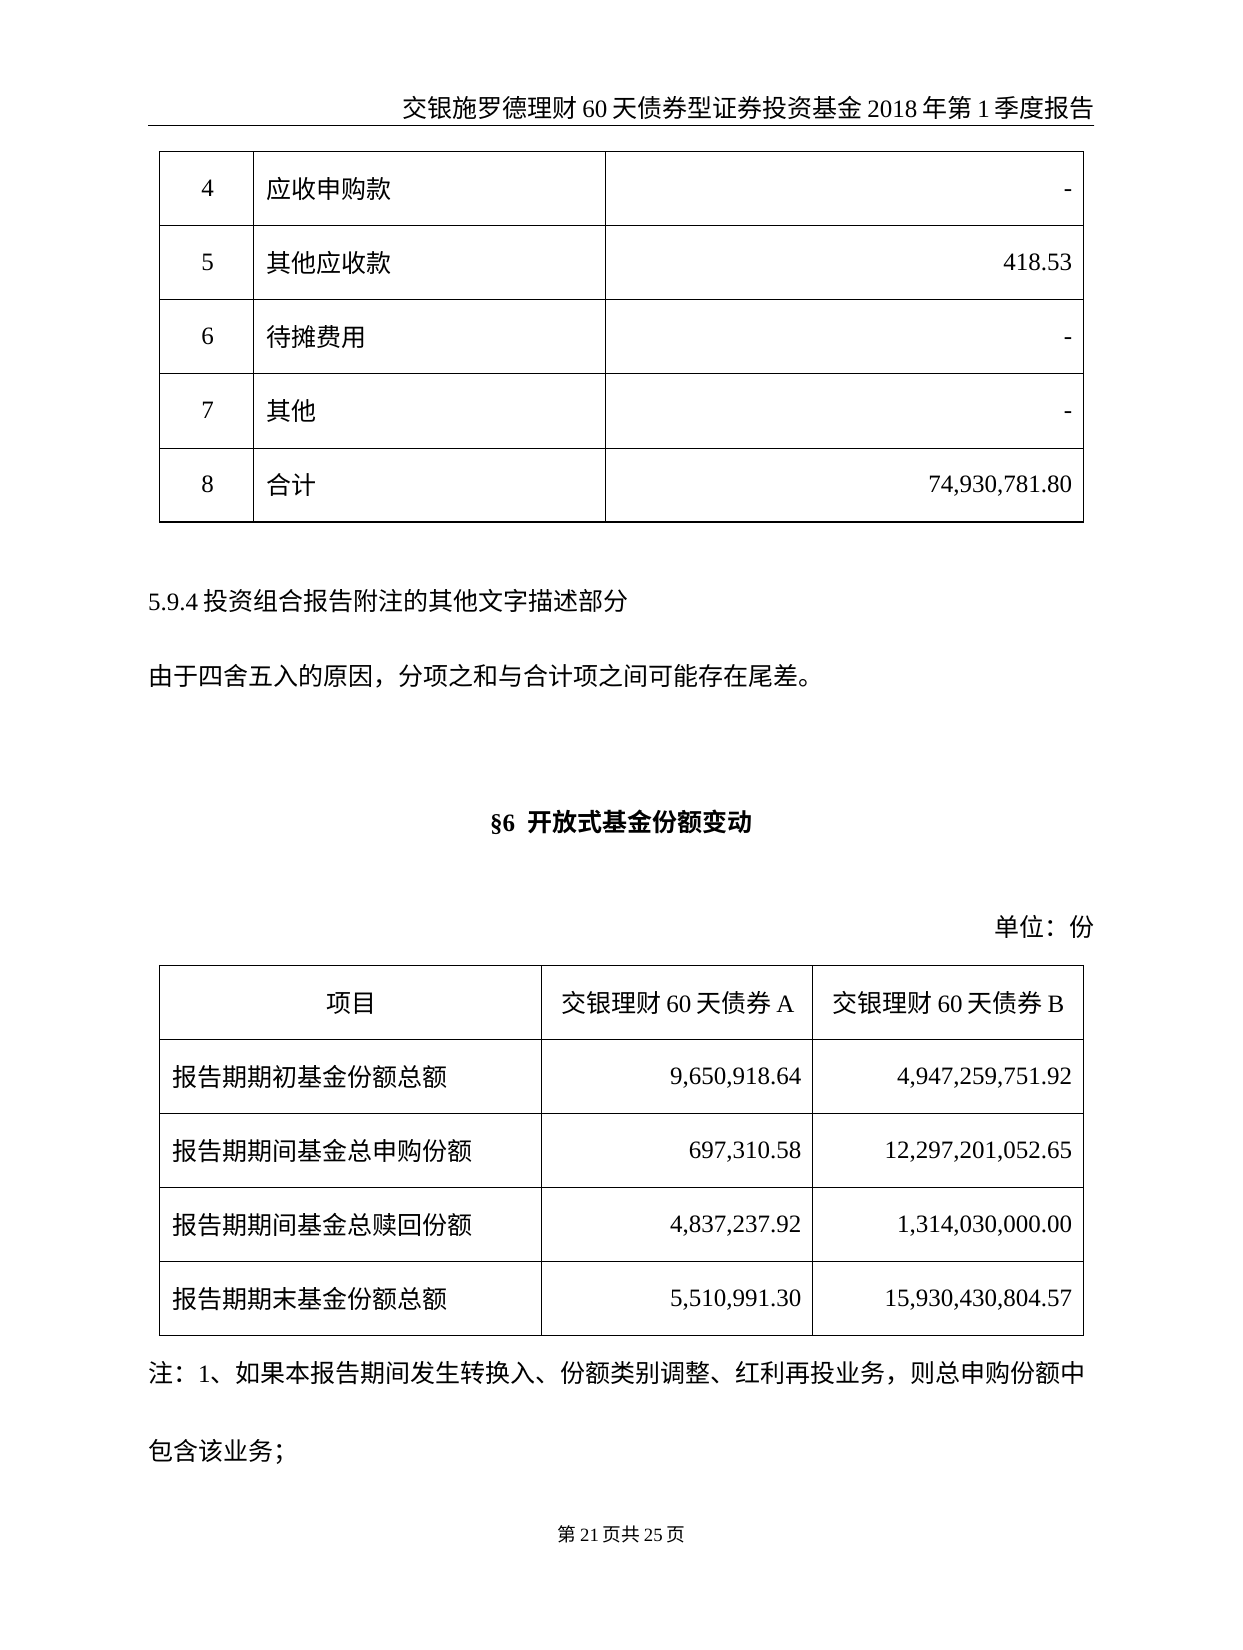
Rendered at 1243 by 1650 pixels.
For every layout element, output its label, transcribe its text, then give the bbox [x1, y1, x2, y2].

table_cell - [606, 152, 1083, 225]
table_cell 报告期期初基金份额总额 [160, 1040, 541, 1113]
table_cell 报告期期末基金份额总额 [160, 1262, 541, 1335]
text 注：1、如果本报告期间发生转换入、份额类别调整、红利再投业务，则总申购份额中包含该业务； [148, 1339, 1094, 1482]
table_cell 9,650,918.64 [542, 1040, 812, 1113]
text 由于四舍五入的原因，分项之和与合计项之间可能存在尾差。 [148, 642, 1094, 707]
table_cell 697,310.58 [542, 1114, 812, 1187]
table_cell 15,930,430,804.57 [813, 1262, 1083, 1335]
table_cell - [606, 374, 1083, 447]
table_cell 418.53 [606, 226, 1083, 299]
table_cell 其他应收款 [254, 226, 605, 299]
subtitle §6 开放式基金份额变动 [148, 788, 1094, 853]
table_header 交银理财60天债券B [813, 966, 1083, 1039]
table_cell 待摊费用 [254, 300, 605, 373]
table_cell 报告期期间基金总赎回份额 [160, 1188, 541, 1261]
table_header 交银理财60天债券A [542, 966, 812, 1039]
table_cell 5 [160, 226, 253, 299]
table_cell 5,510,991.30 [542, 1262, 812, 1335]
table_cell 应收申购款 [254, 152, 605, 225]
table_cell 7 [160, 374, 253, 447]
table_cell 74,930,781.80 [606, 449, 1083, 521]
text 单位：份 [149, 893, 1094, 958]
table_header 项目 [160, 966, 541, 1039]
table_cell 合计 [254, 449, 605, 521]
table_cell 报告期期间基金总申购份额 [160, 1114, 541, 1187]
table_cell 4,837,237.92 [542, 1188, 812, 1261]
table_cell 1,314,030,000.00 [813, 1188, 1083, 1261]
table_cell 12,297,201,052.65 [813, 1114, 1083, 1187]
table_cell 4 [160, 152, 253, 225]
text 5.9.4投资组合报告附注的其他文字描述部分 [148, 567, 1094, 632]
table_cell 6 [160, 300, 253, 373]
table_cell 8 [160, 449, 253, 521]
table_cell 4,947,259,751.92 [813, 1040, 1083, 1113]
table_cell 其他 [254, 374, 605, 447]
table_cell - [606, 300, 1083, 373]
